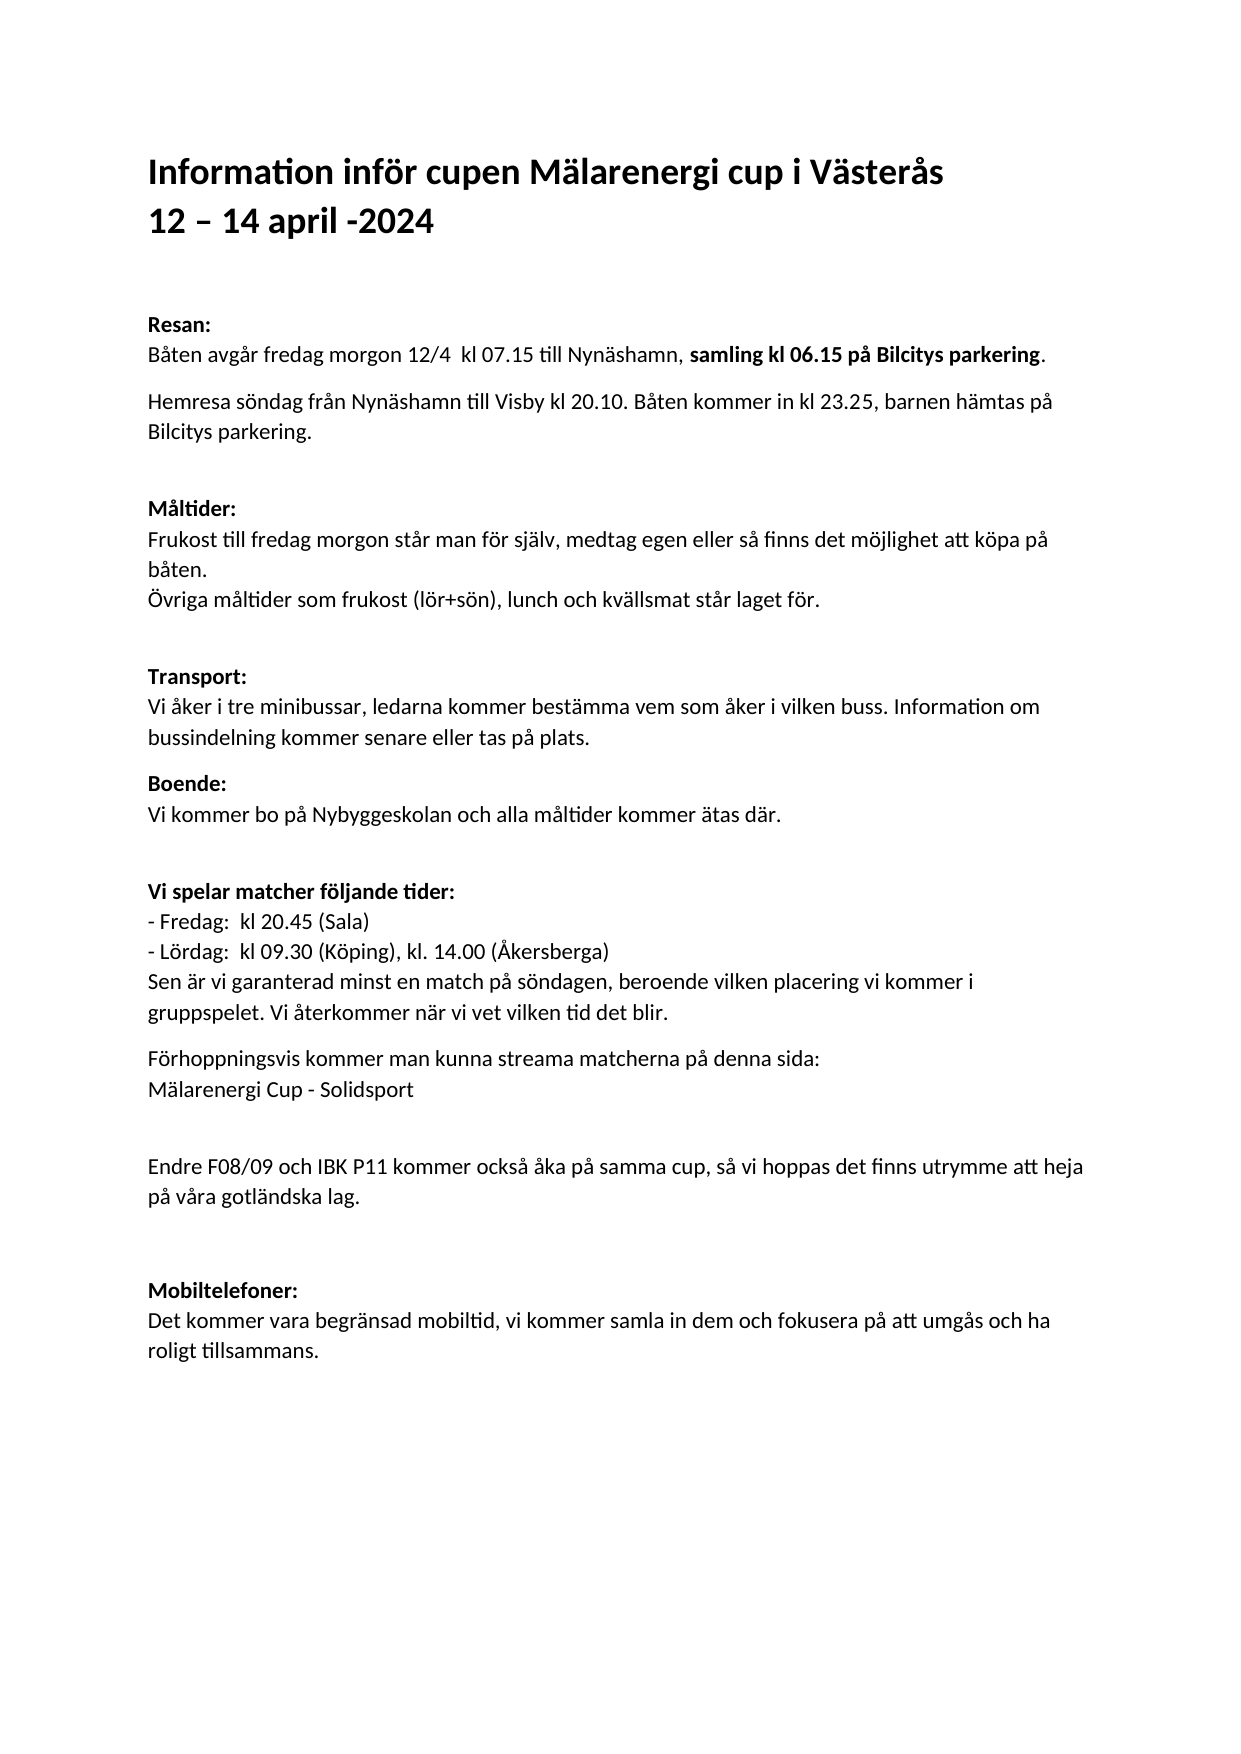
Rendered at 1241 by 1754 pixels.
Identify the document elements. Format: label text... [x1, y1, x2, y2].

text Transport: Vi åker i tre minibussar, ledarna kommer bestämma vem som åker i vilken buss. Information om bussindelning kommer senare eller tas på plats. [148, 632, 1093, 751]
text Hemresa söndag från Nynäshamn till Visby kl 20.10. Båten kommer in kl 23.25, barnen hämtas på Bilcitys parkering. [148, 387, 1093, 476]
text Information inför cupen Mälarenergi cup i Västerås 12 – 14 april -2024 [148, 148, 1093, 243]
text Måltider: Frukost till fredag morgon står man för själv, medtag egen eller så finns det möjlighet att köpa på båten. Övriga måltider som frukost (lör+sön), lunch och kvällsmat står laget för. [148, 494, 1093, 613]
text Resan: Båten avgår fredag morgon 12/4 kl 07.15 till Nynäshamn, samling kl 06.15 på Bilcitys parkering. [148, 310, 1093, 368]
text Förhoppningsvis kommer man kunna streama matcherna på denna sida: Mälarenergi Cup - Solidsport [148, 1044, 1093, 1133]
text Endre F08/09 och IBK P11 kommer också åka på samma cup, så vi hoppas det finns utrymme att heja på våra gotländska lag. [148, 1152, 1093, 1210]
text Boende: Vi kommer bo på Nybyggeskolan och alla måltider kommer ätas där. [148, 769, 1093, 858]
text Vi spelar matcher följande tider: - Fredag: kl 20.45 (Sala) - Lördag: kl 09.30 (Köping), kl. 14.00 (Åkersberga) Sen är vi garanterad minst en match på söndagen, beroende vilken placering vi kommer i gruppspelet. Vi återkommer när vi vet vilken tid det blir. [148, 877, 1093, 1026]
text Mobiltelefoner: Det kommer vara begränsad mobiltid, vi kommer samla in dem och fokusera på att umgås och ha roligt tillsammans. [148, 1276, 1093, 1364]
